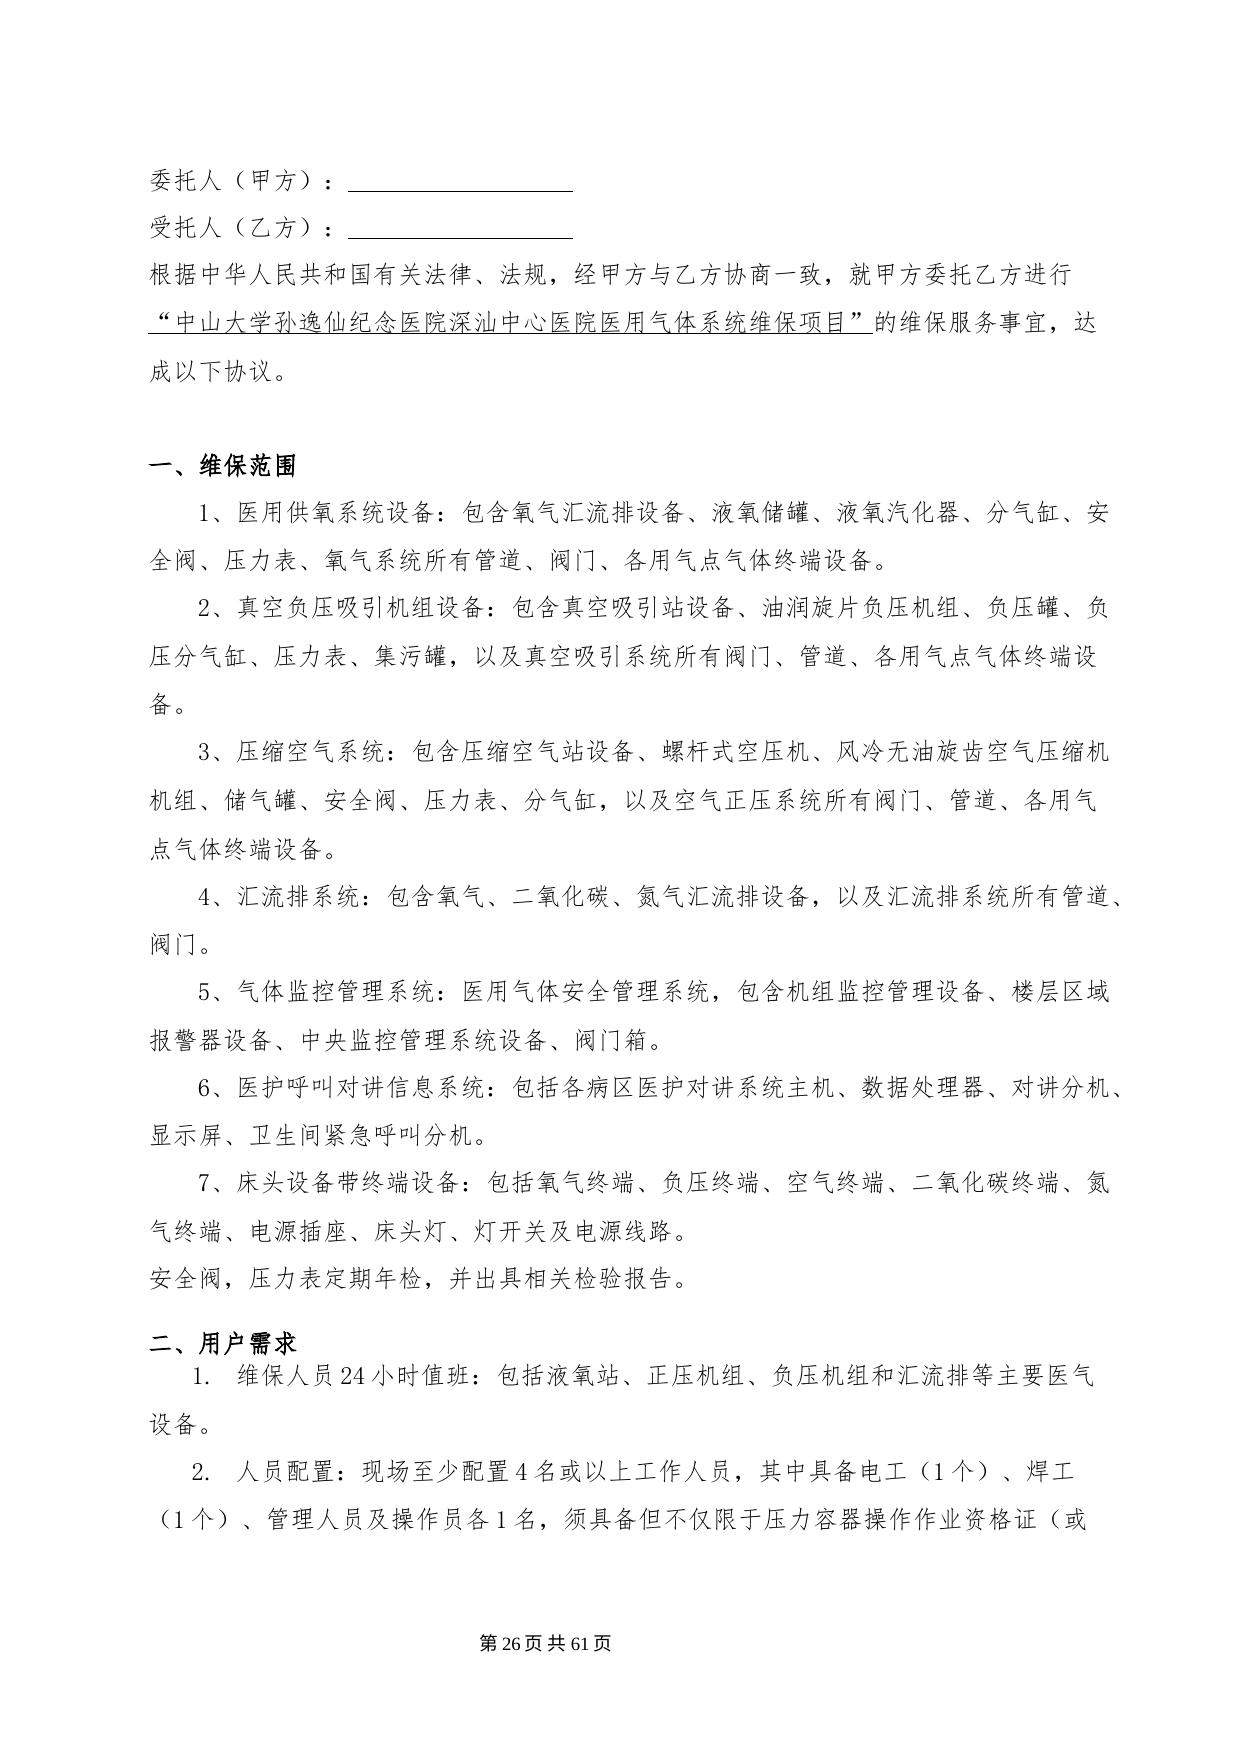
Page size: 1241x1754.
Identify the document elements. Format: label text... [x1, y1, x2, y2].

text 受托人（乙方）： [148, 209, 1110, 242]
list 床头设备带终端设备：包括氧气终端、负压终端、空气终端、二氧化碳终端、氮气终端、电源插座、床头灯、灯开关及电源线路。 [148, 1164, 1110, 1246]
text 委托人（甲方）： [148, 163, 1110, 195]
list 气体监控管理系统：医用气体安全管理系统，包含机组监控管理设备、楼层区域报警器设备、中央监控管理系统设备、阀门箱。 [148, 973, 1110, 1055]
list 医护呼叫对讲信息系统：包括各病区医护对讲系统主机、数据处理器、对讲分机、显示屏、卫生间紧急呼叫分机。 [148, 1069, 1110, 1150]
text 二、用户需求 [148, 1325, 1110, 1358]
list 真空负压吸引机组设备：包含真空吸引站设备、油润旋片负压机组、负压罐、负压分气缸、压力表、集污罐，以及真空吸引系统所有阀门、管道、各用气点气体终端设备。 [148, 589, 1110, 719]
list 汇流排系统：包含氧气、二氧化碳、氮气汇流排设备，以及汇流排系统所有管道、阀门。 [148, 878, 1110, 959]
list 维保人员24小时值班：包括液氧站、正压机组、负压机组和汇流排等主要医气设备。 [148, 1358, 1110, 1439]
text 安全阀，压力表定期年检，并出具相关检验报告。 [148, 1260, 1110, 1293]
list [148, 1453, 1110, 1534]
list 医用供氧系统设备：包含氧气汇流排设备、液氧储罐、液氧汽化器、分气缸、安全阀、压力表、氧气系统所有管道、阀门、各用气点气体终端设备。 [148, 494, 1110, 575]
text 根据中华人民共和国有关法律、法规，经甲方与乙方协商一致，就甲方委托乙方进行“中山大学孙逸仙纪念医院深汕中心医院医用气体系统维保项目”的维保服务事宜，达成以下协议。 [148, 256, 1110, 386]
list 维保范围 [148, 447, 1110, 480]
list 压缩空气系统：包含压缩空气站设备、螺杆式空压机、风冷无油旋齿空气压缩机机组、储气罐、安全阀、压力表、分气缸，以及空气正压系统所有阀门、管道、各用气点气体终端设备。 [148, 734, 1110, 864]
